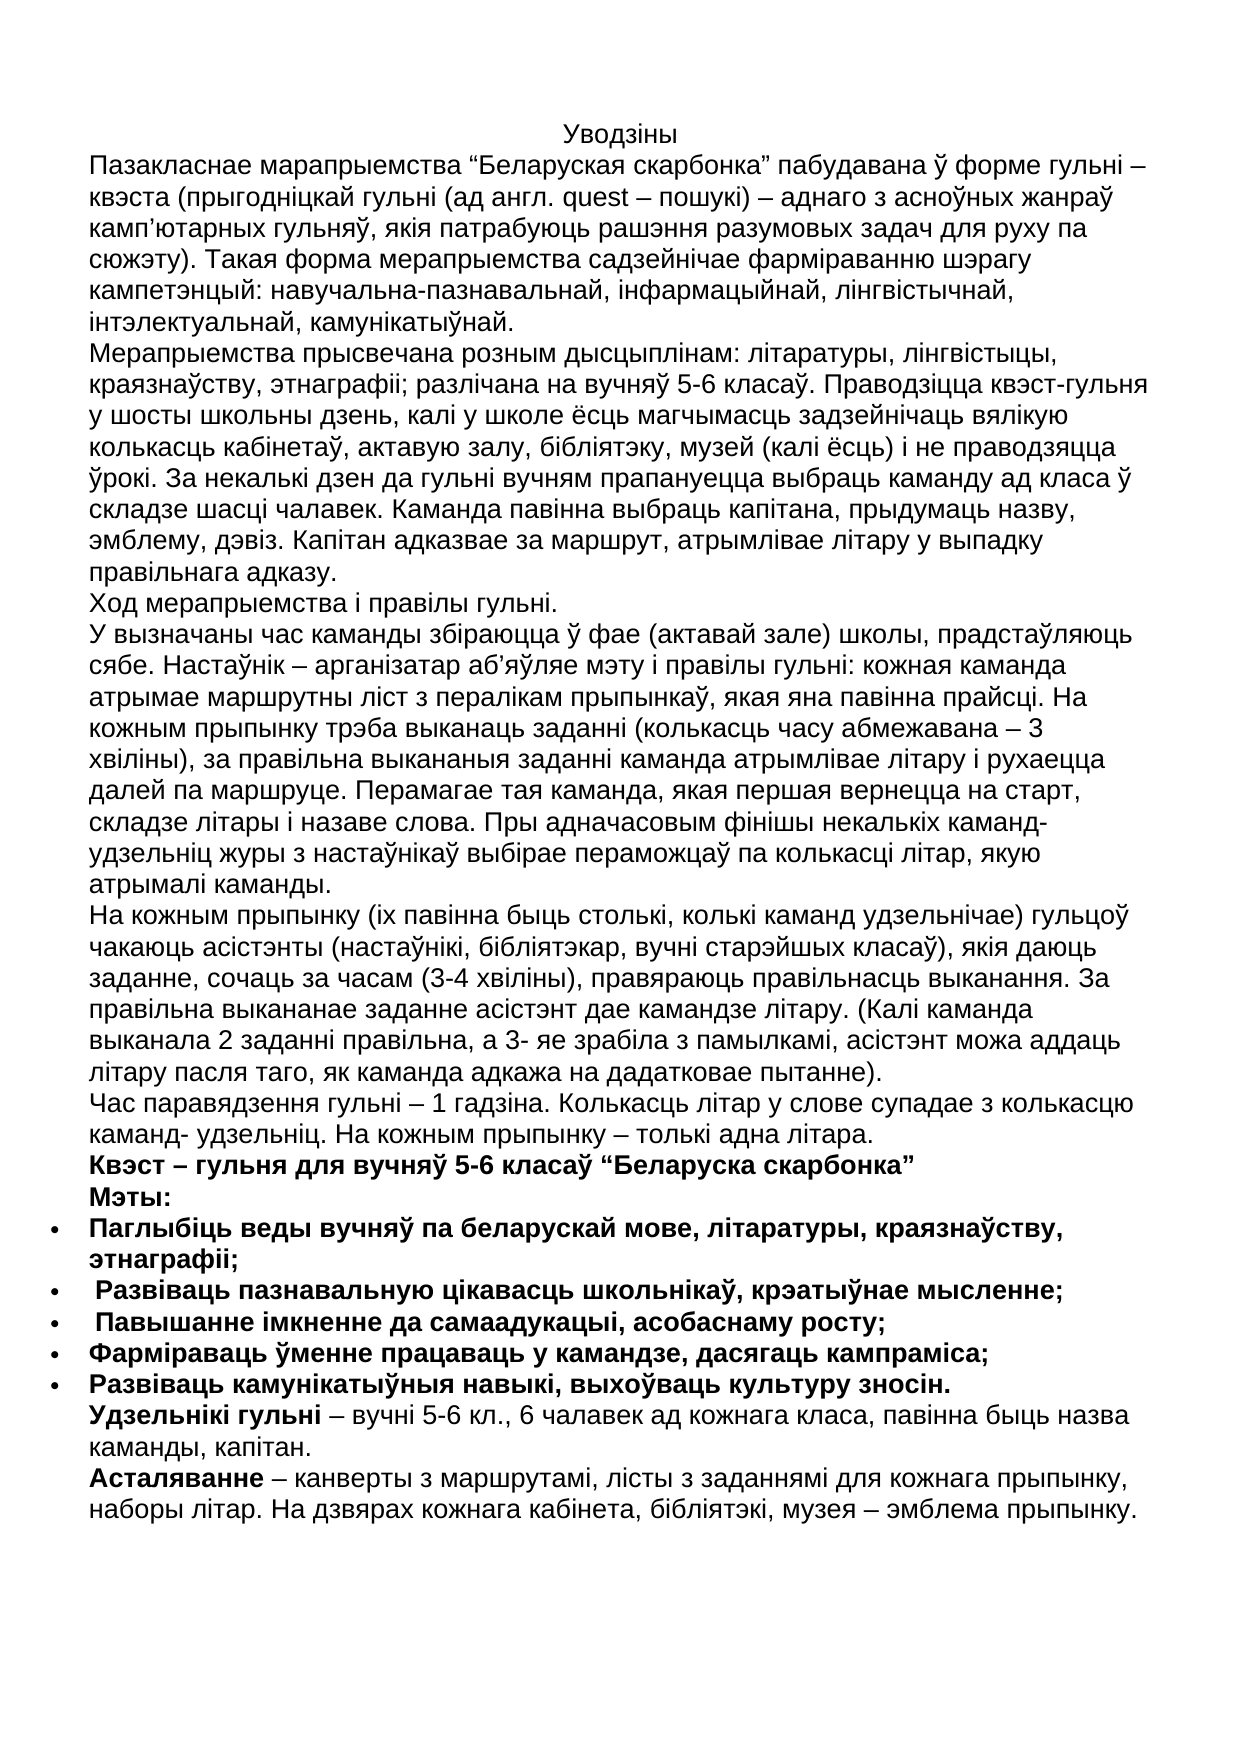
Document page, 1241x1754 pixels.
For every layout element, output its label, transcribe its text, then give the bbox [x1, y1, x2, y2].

list Паглыбіць веды вучняў па беларускай мове, літаратуры, краязнаўству, этнаграфіі; [51, 1212, 1152, 1274]
text Мерапрыемства прысвечана розным дысцыплінам: літаратуры, лінгвістыцы, краязнаўству, этнаграфіі; разлічана на вучняў 5-6 класаў. Праводзіцца квэст-гульня у шосты школьны дзень, калі у школе ёсць магчымасць задзейнічаць вялікую колькасць кабінетаў, актавую залу, бібліятэку, музей (калі ёсць) і не праводзяцца ўрокі. За некалькі дзен да гульні вучням прапануецца выбраць каманду ад класа ў складзе шасці чалавек. Каманда павінна выбраць капітана, прыдумаць назву, эмблему, дэвіз. Капітан адказвае за маршрут, атрымлівае літару у выпадку правільнага адказу. [89, 337, 1152, 587]
text На кожным прыпынку (іх павінна быць столькі, колькі каманд удзельнічае) гульцоў чакаюць асістэнты (настаўнікі, бібліятэкар, вучні старэйшых класаў), якія даюць заданне, сочаць за часам (3-4 хвіліны), правяраюць правільнасць выканання. За правільна выкананае заданне асістэнт дае камандзе літару. (Калі каманда выканала 2 заданні правільна, а 3- яе зрабіла з памылкамі, асістэнт можа аддаць літару пасля таго, як каманда адкажа на дадатковае пытанне). [89, 899, 1152, 1087]
text Мэты: [89, 1181, 1152, 1212]
text Уводзіны [89, 118, 1152, 149]
text Квэст – гульня для вучняў 5-6 класаў “Беларуска скарбонка” [89, 1149, 1152, 1181]
list Развіваць пазнавальную цікавасць школьнікаў, крэатыўнае мысленне; [51, 1274, 1152, 1306]
text Асталяванне – канверты з маршрутамі, лісты з заданнямі для кожнага прыпынку, наборы літар. На дзвярах кожнага кабінета, бібліятэкі, музея – эмблема прыпынку. [89, 1462, 1152, 1524]
list Фарміраваць ўменне працаваць у камандзе, дасягаць кампраміса; [51, 1337, 1152, 1368]
text Ход мерапрыемства і правілы гульні. [89, 587, 1152, 618]
text Удзельнікі гульні – вучні 5-6 кл., 6 чалавек ад кожнага класа, павінна быць назва каманды, капітан. [89, 1399, 1152, 1462]
text У вызначаны час каманды збіраюцца ў фае (актавай зале) школы, прадстаўляюць сябе. Настаўнік – арганізатар аб’яўляе мэту і правілы гульні: кожная каманда атрымае маршрутны ліст з пералікам прыпынкаў, якая яна павінна прайсці. На кожным прыпынку трэба выканаць заданні (колькасць часу абмежавана – 3 хвіліны), за правільна выкананыя заданні каманда атрымлівае літару і рухаецца далей па маршруце. Перамагае тая каманда, якая першая вернецца на старт, складзе літары і назаве слова. Пры адначасовым фінішы некалькіх каманд-удзельніц журы з настаўнікаў выбірае пераможцаў па колькасці літар, якую атрымалі каманды. [89, 618, 1152, 899]
text Пазакласнае марапрыемства “Беларуская скарбонка” пабудавана ў форме гульні – квэста (прыгодніцкай гульні (ад англ. quest – пошукі) – аднаго з асноўных жанраў камп’ютарных гульняў, якія патрабуюць рашэння разумовых задач для руху па сюжэту). Такая форма мерапрыемства садзейнічае фарміраванню шэрагу кампетэнцый: навучальна-пазнавальнай, інфармацыйнай, лінгвістычнай, інтэлектуальнай, камунікатыўнай. [89, 149, 1152, 337]
list Павышанне імкненне да самаадукацыі, асобаснаму росту; [51, 1306, 1152, 1337]
text Час паравядзення гульні – 1 гадзіна. Колькасць літар у слове супадае з колькасцю каманд- удзельніц. На кожным прыпынку – толькі адна літара. [89, 1087, 1152, 1149]
list Развіваць камунікатыўныя навыкі, выхоўваць культуру зносін. [51, 1368, 1152, 1399]
